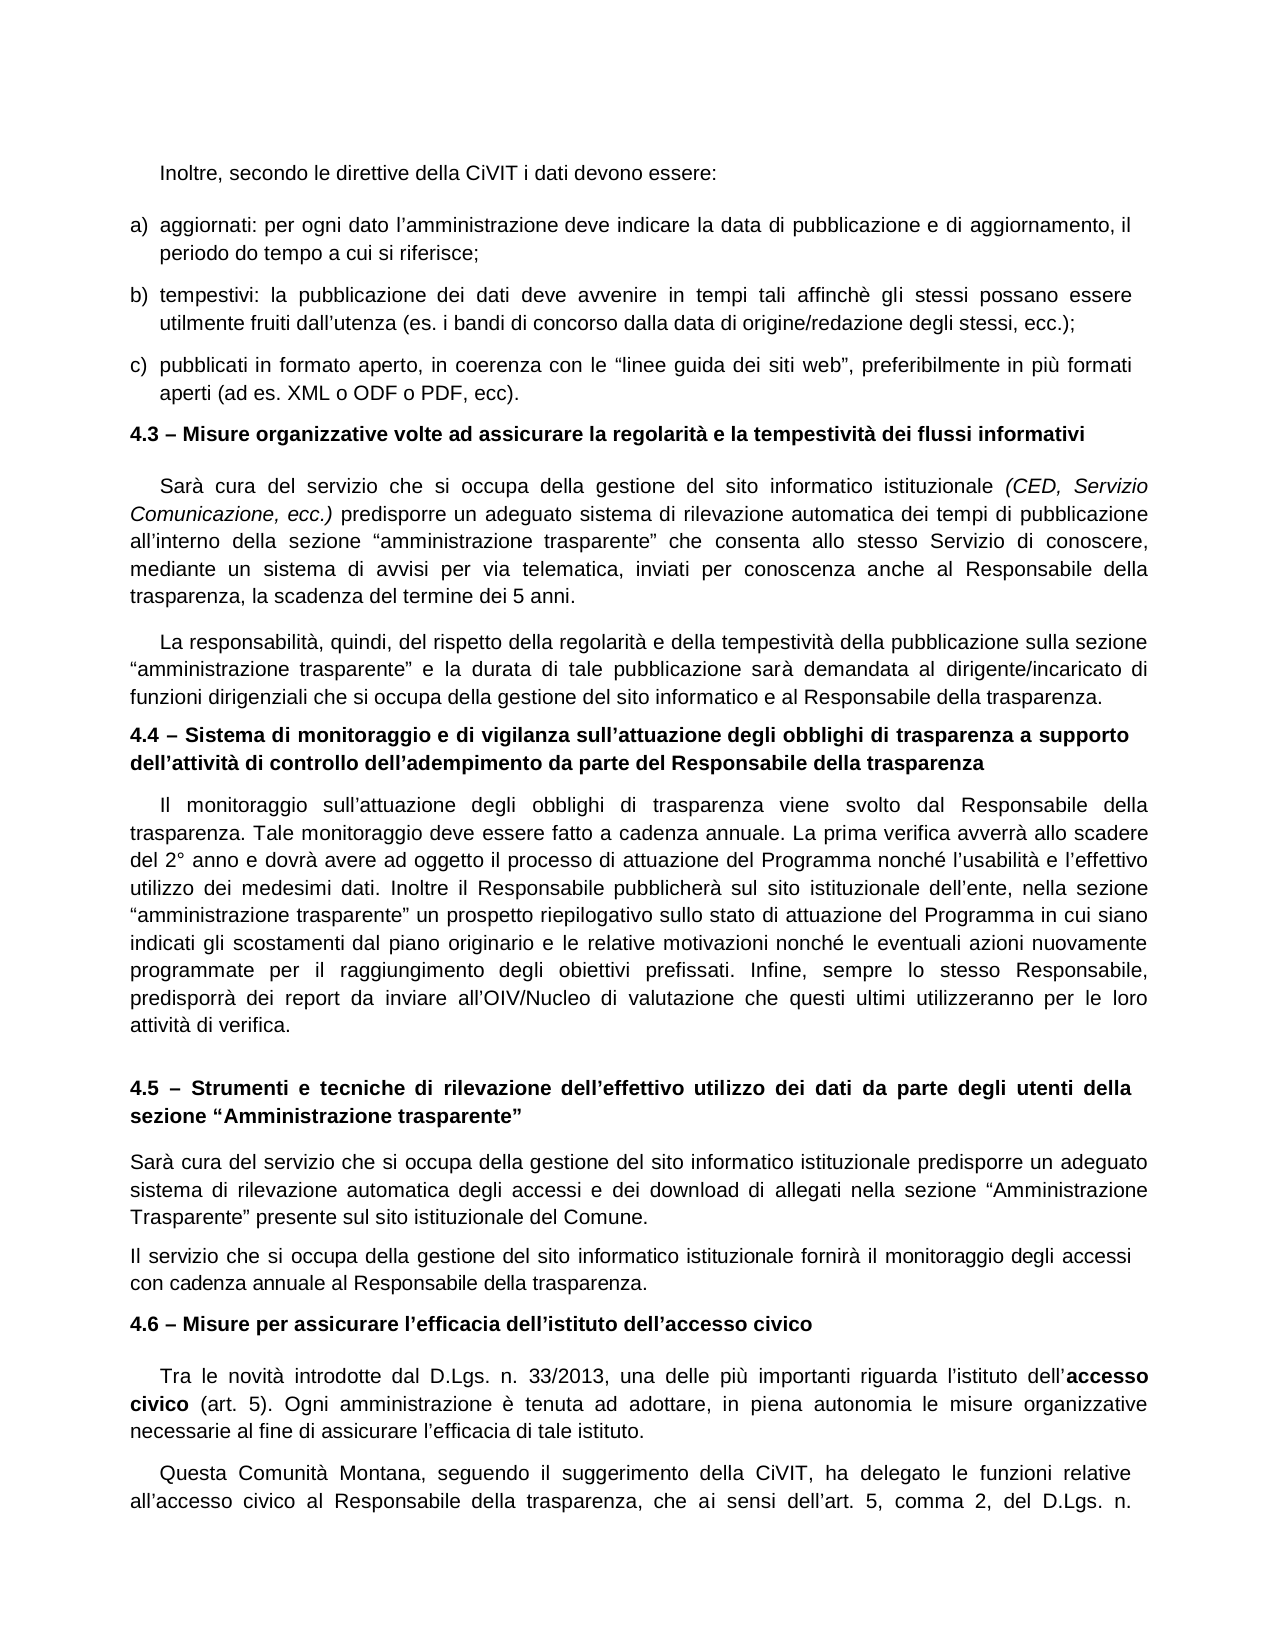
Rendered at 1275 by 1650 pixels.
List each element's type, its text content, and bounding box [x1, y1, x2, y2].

text dell’attività di controllo dell’adempimento da parte del Responsabile della trasparenza [130, 751, 1157, 774]
text 4.3 – Misure organizzative volte ad assicurare la regolarità e la tempestività dei flussi informativi [130, 422, 1157, 446]
text 4.6 – Misure per assicurare l’efficacia dell’istituto dell’accesso civico [130, 1312, 823, 1336]
text Sarà cura del servizio che si occupa della gestione del sito informatico istituzionale predisporre un adeguato sistema di rilevazione automatica degli accessi e dei download di allegati nella sezione “Amministrazione Trasparente” presente sul sito istituzionale del Comune. [130, 1146, 1148, 1229]
text Inoltre, secondo le direttive della CiVIT i dati devono essere: [159, 161, 1157, 185]
text utilmente fruiti dall’utenza (es. i bandi di concorso dalla data di origine/redazione degli stessi, ecc.); [159, 311, 1157, 334]
text Il servizio che si occupa della gestione del sito informatico istituzionale fornirà il monitoraggio degli accessi con cadenza annuale al Responsabile della trasparenza. [130, 1243, 1149, 1295]
text periodo do tempo a cui si riferisce; [159, 241, 1157, 264]
text Tra le novità introdotte dal D.Lgs. n. 33/2013, una delle più importanti riguarda l’istituto dell’accesso civico (art. 5). Ogni amministrazione è tenuta ad adottare, in piena autonomia le misure organizzative necessarie al fine di assicurare l’efficacia di tale istituto. [130, 1364, 1148, 1443]
text b) tempestivi: la pubblicazione dei dati deve avvenire in tempi tali affinchè gli stessi possano essere [130, 283, 1157, 307]
text c) pubblicati in formato aperto, in coerenza con le “linee guida dei siti web”, preferibilmente in più formati [130, 353, 1157, 377]
text a) aggiornati: per ogni dato l’amministrazione deve indicare la data di pubblicazione e di aggiornamento, il [130, 213, 1157, 237]
text aperti (ad es. XML o ODF o PDF, ecc). [159, 381, 1157, 404]
text 4.4 – Sistema di monitoraggio e di vigilanza sull’attuazione degli obblighi di trasparenza a supporto [130, 723, 1157, 747]
text all’accesso civico al Responsabile della trasparenza, che ai sensi dell’art. 5, comma 2, del D.Lgs. n. [130, 1489, 1147, 1513]
text Questa Comunità Montana, seguendo il suggerimento della CiVIT, ha delegato le funzioni relative [159, 1461, 1157, 1485]
text La responsabilità, quindi, del rispetto della regolarità e della tempestività della pubblicazione sulla sezione “amministrazione trasparente” e la durata di tale pubblicazione sarà demandata al dirigente/incaricato di funzioni dirigenziali che si occupa della gestione del sito informatico e al Responsabile della trasparenza. [130, 626, 1148, 709]
text 4.5 – Strumenti e tecniche di rilevazione dell’effettivo utilizzo dei dati da parte degli utenti della [130, 1076, 1148, 1100]
text Il monitoraggio sull’attuazione degli obblighi di trasparenza viene svolto dal Responsabile della trasparenza. Tale monitoraggio deve essere fatto a cadenza annuale. La prima verifica avverrà allo scadere del 2° anno e dovrà avere ad oggetto il processo di attuazione del Programma nonché l’usabilità e l’effettivo utilizzo dei medesimi dati. Inoltre il Responsabile pubblicherà sul sito istituzionale dell’ente, nella sezione “amministrazione trasparente” un prospetto riepilogativo sullo stato di attuazione del Programma in cui siano indicati gli scostamenti dal piano originario e le relative motivazioni nonché le eventuali azioni nuovamente programmate per il raggiungimento degli obiettivi prefissati. Infine, sempre lo stesso Responsabile, predisporrà dei report da inviare all’OIV/Nucleo di valutazione che questi ultimi utilizzeranno per le loro attività di verifica. [130, 793, 1148, 1037]
text sezione “Amministrazione trasparente” [130, 1104, 534, 1128]
text Sarà cura del servizio che si occupa della gestione del sito informatico istituzionale (CED, Servizio Comunicazione, ecc.) predisporre un adeguato sistema di rilevazione automatica dei tempi di pubblicazione all’interno della sezione “amministrazione trasparente” che consenta allo stesso Servizio di conoscere, mediante un sistema di avvisi per via telematica, inviati per conoscenza anche al Responsabile della trasparenza, la scadenza del termine dei 5 anni. [130, 474, 1148, 608]
